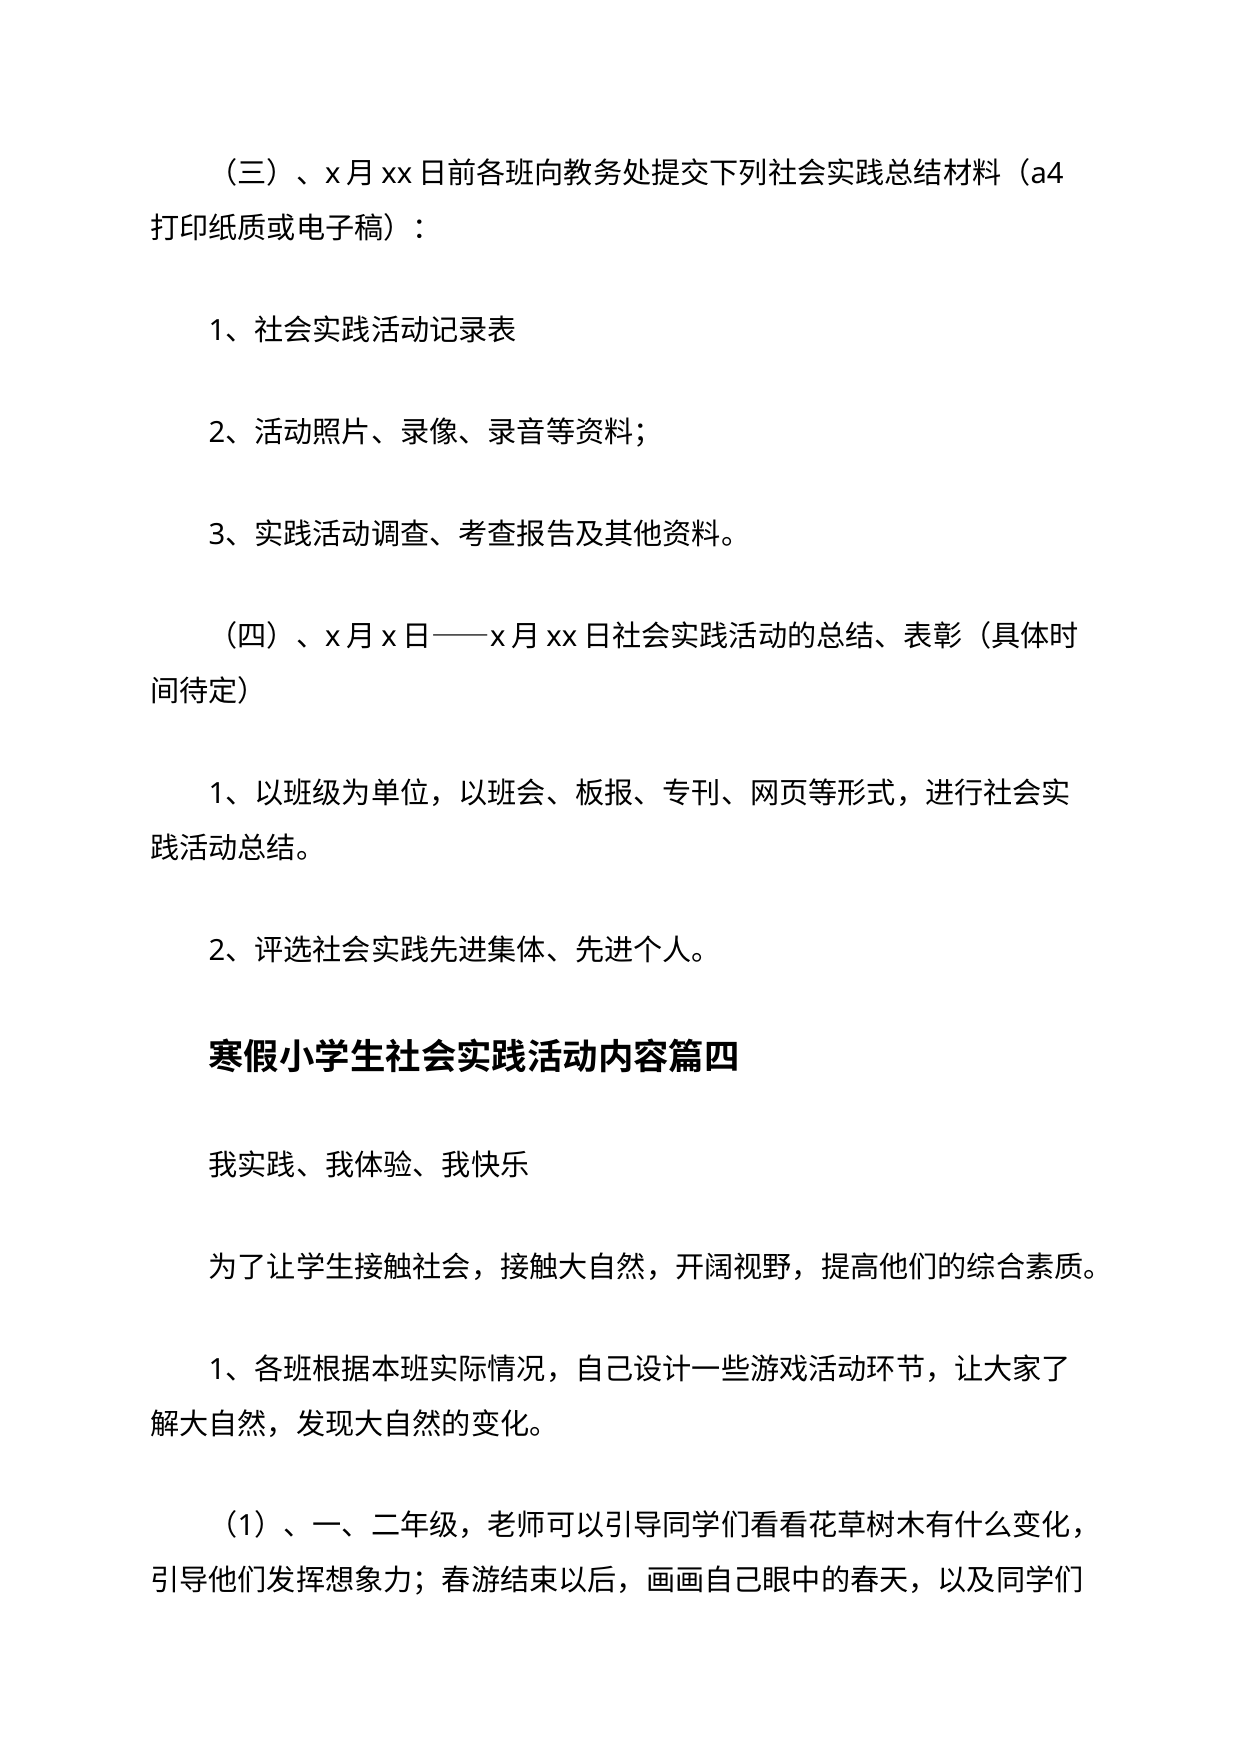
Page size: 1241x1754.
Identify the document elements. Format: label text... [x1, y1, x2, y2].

text 寒假小学生社会实践活动内容篇四 [150, 1028, 1090, 1079]
text 3、实践活动调查、考查报告及其他资料。 [150, 511, 1090, 553]
text 我实践、我体验、我快乐 [150, 1142, 1090, 1184]
text 1、各班根据本班实际情况，自己设计一些游戏活动环节，让大家了解大自然，发现大自然的变化。 [150, 1345, 1090, 1442]
text （四）、x月x日——x月xx日社会实践活动的总结、表彰（具体时间待定） [150, 613, 1090, 710]
text （三）、x月xx日前各班向教务处提交下列社会实践总结材料（a4打印纸质或电子稿）： [150, 150, 1090, 247]
text 2、活动照片、录像、录音等资料； [150, 409, 1090, 451]
text 为了让学生接触社会，接触大自然，开阔视野，提高他们的综合素质。 [150, 1243, 1090, 1286]
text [150, 1502, 1090, 1599]
text 2、评选社会实践先进集体、先进个人。 [150, 926, 1090, 969]
text 1、以班级为单位，以班会、板报、专刊、网页等形式，进行社会实践活动总结。 [150, 769, 1090, 867]
text 1、社会实践活动记录表 [150, 307, 1090, 349]
